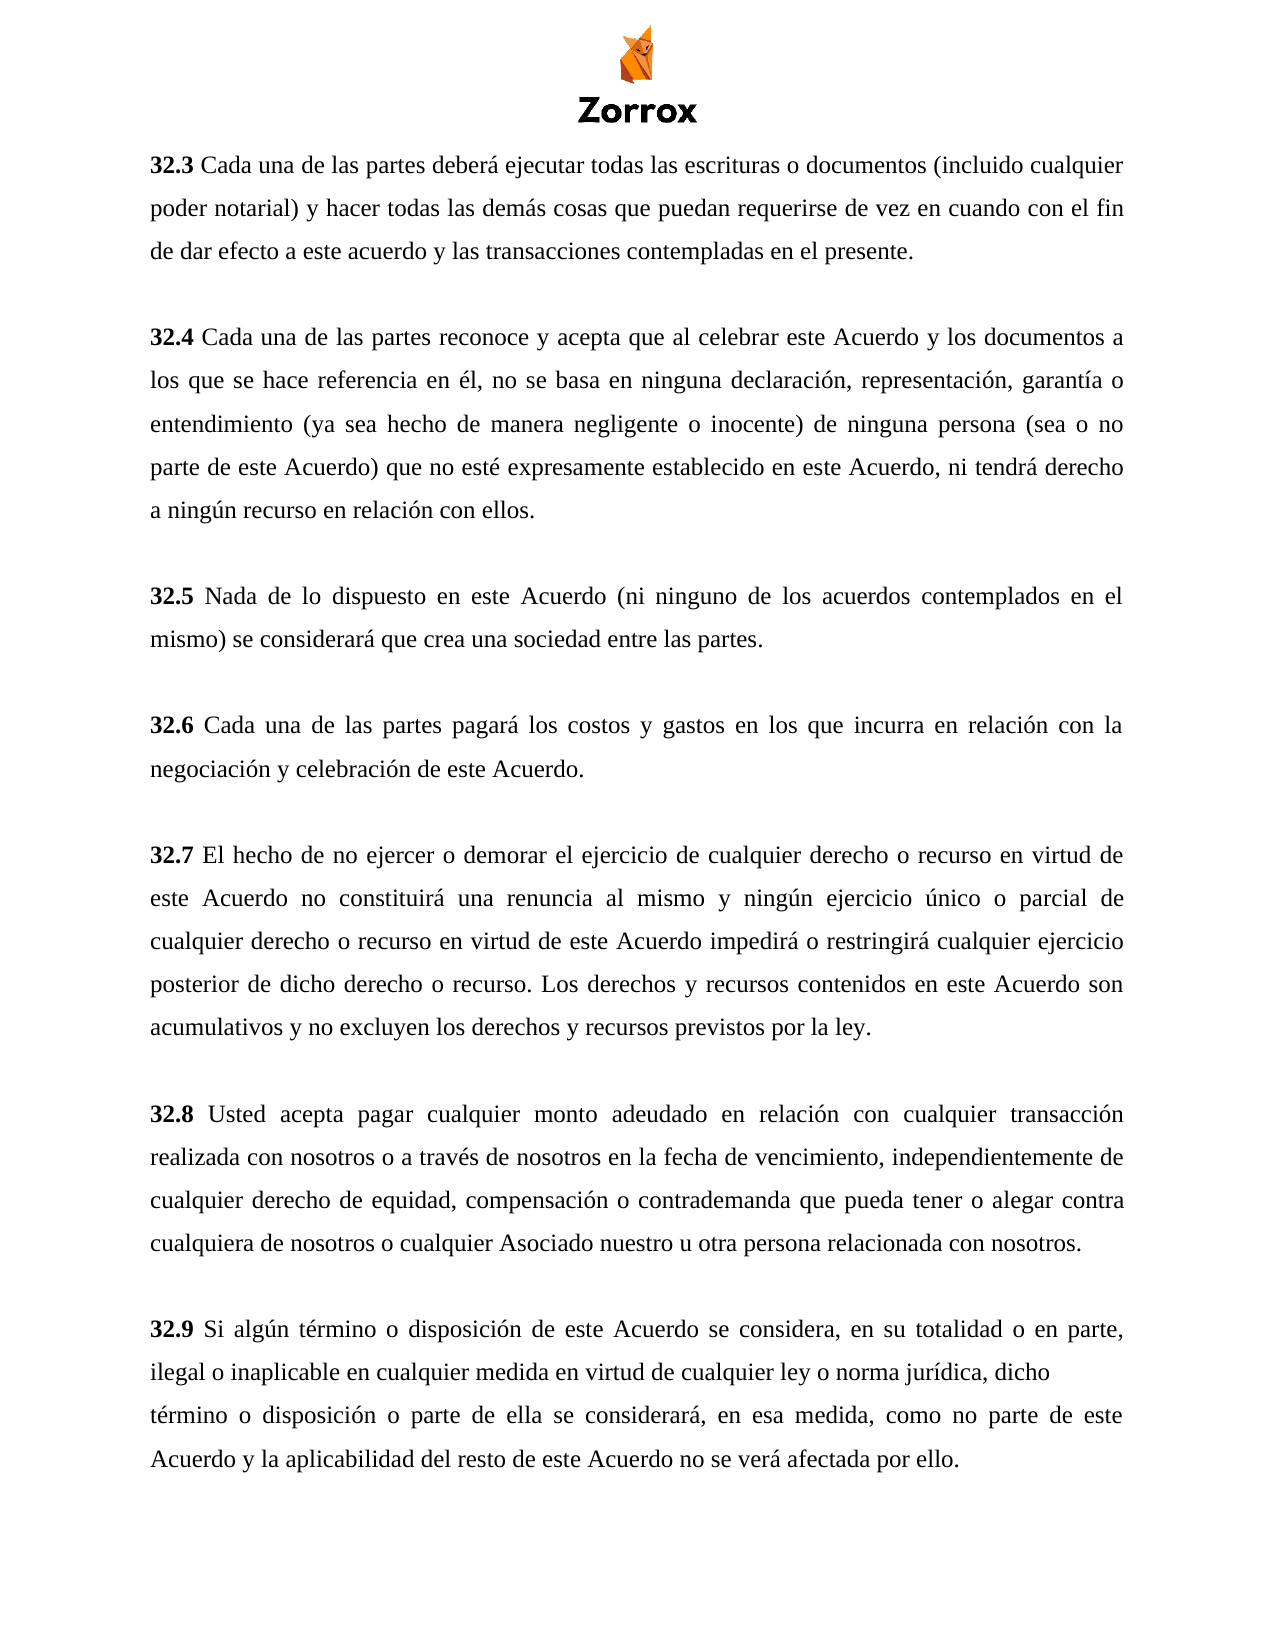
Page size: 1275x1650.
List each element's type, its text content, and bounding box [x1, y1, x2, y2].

text 32.4 Cada una de las partes reconoce y acepta que al celebrar este Acuerdo y los documentos a los que se hace referencia en él, no se basa en ninguna declaración, representación, garantía o entendimiento (ya sea hecho de manera negligente o inocente) de ninguna persona (sea o no parte de este Acuerdo) que no esté expresamente establecido en este Acuerdo, ni tendrá derecho a ningún recurso en relación con ellos. [150, 322, 1125, 524]
text 32.8 Usted acepta pagar cualquier monto adeudado en relación con cualquier transacción realizada con nosotros o a través de nosotros en la fecha de vencimiento, independientemente de cualquier derecho de equidad, compensación o contrademanda que pueda tener o alegar contra cualquiera de nosotros o cualquier Asociado nuestro u otra persona relacionada con nosotros. [150, 1099, 1125, 1257]
text 32.9 Si algún término o disposición de este Acuerdo se considera, en su totalidad o en parte, ilegal o inaplicable en cualquier medida en virtud de cualquier ley o norma jurídica, dicho [150, 1314, 1125, 1386]
text 32.5 Nada de lo dispuesto en este Acuerdo (ni ninguno de los acuerdos contemplados en el mismo) se considerará que crea una sociedad entre las partes. [150, 581, 1125, 653]
text 32.3 Cada una de las partes deberá ejecutar todas las escrituras o documentos (incluido cualquier poder notarial) y hacer todas las demás cosas que puedan requerirse de vez en cuando con el fin de dar efecto a este acuerdo y las transacciones contempladas en el presente. [150, 150, 1125, 265]
text 32.7 El hecho de no ejercer o demorar el ejercicio de cualquier derecho o recurso en virtud de este Acuerdo no constituirá una renuncia al mismo y ningún ejercicio único o parcial de cualquier derecho o recurso en virtud de este Acuerdo impedirá o restringirá cualquier ejercicio posterior de dicho derecho o recurso. Los derechos y recursos contenidos en este Acuerdo son acumulativos y no excluyen los derechos y recursos previstos por la ley. [150, 840, 1125, 1041]
text término o disposición o parte de ella se considerará, en esa medida, como no parte de este Acuerdo y la aplicabilidad del resto de este Acuerdo no se verá afectada por ello. [150, 1401, 1125, 1472]
text 32.6 Cada una de las partes pagará los costos y gastos en los que incurra en relación con la negociación y celebración de este Acuerdo. [150, 711, 1125, 782]
picture [545, 23, 730, 125]
